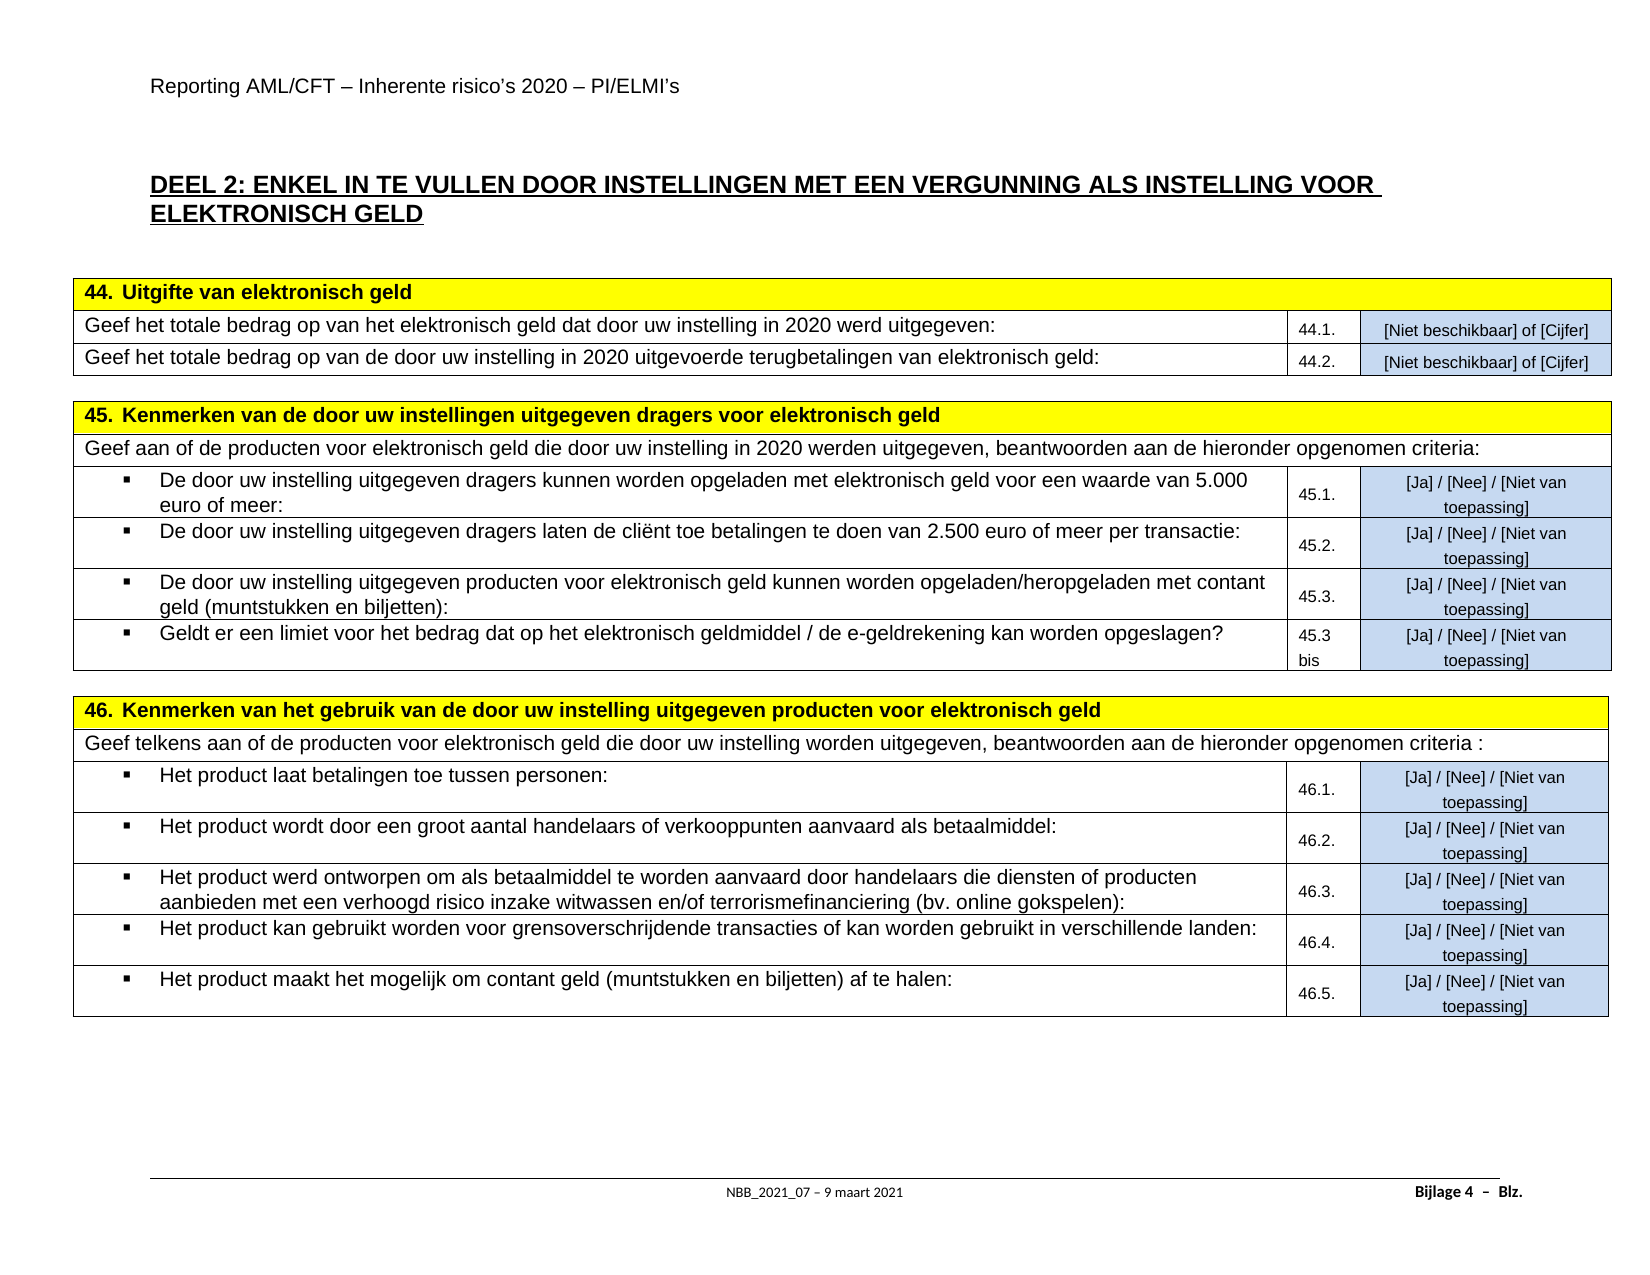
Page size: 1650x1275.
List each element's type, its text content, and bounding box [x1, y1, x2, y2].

table_cell [Ja] / [Nee] / [Niet van toepassing] [1361, 966, 1608, 1016]
table_cell Het product wordt door een groot aantal handelaars of verkooppunten aanvaard als betaalmiddel: [74, 813, 1286, 863]
table_cell Geef aan of de producten voor elektronisch geld die door uw instelling in 2020 werden uitgegeven, beantwoorden aan de hieronder opgenomen criteria: [74, 435, 1611, 466]
table_cell [Ja] / [Nee] / [Niet van toepassing] [1361, 915, 1608, 965]
table_cell [1287, 966, 1360, 1016]
table_cell [1288, 311, 1360, 343]
table_cell [1287, 813, 1360, 863]
table_cell [1288, 518, 1360, 568]
table_cell [1288, 569, 1360, 619]
table_cell Geldt er een limiet voor het bedrag dat op het elektronisch geldmiddel / de e-geldrekening kan worden opgeslagen? [74, 620, 1287, 670]
table_header Uitgifte van elektronisch geld [74, 279, 1611, 310]
table_cell Geef het totale bedrag op van de door uw instelling in 2020 uitgevoerde terugbetalingen van elektronisch geld: [74, 344, 1287, 375]
table_header Kenmerken van de door uw instellingen uitgegeven dragers voor elektronisch geld [74, 402, 1611, 433]
table_cell [Niet beschikbaar] of [Cijfer] [1361, 344, 1611, 375]
table_cell [Ja] / [Nee] / [Niet van toepassing] [1361, 518, 1611, 568]
table_cell [1287, 864, 1360, 914]
table_cell Het product werd ontworpen om als betaalmiddel te worden aanvaard door handelaars die diensten of producten aanbieden met een verhoogd risico inzake witwassen en/of terrorismefinanciering (bv. online gokspelen): [74, 864, 1286, 914]
table_cell Het product laat betalingen toe tussen personen: [74, 762, 1286, 812]
table_cell [Ja] / [Nee] / [Niet van toepassing] [1361, 620, 1611, 670]
table_cell [Niet beschikbaar] of [Cijfer] [1361, 311, 1611, 343]
table_cell [1287, 915, 1360, 965]
table_cell Geef het totale bedrag op van het elektronisch geld dat door uw instelling in 2020 werd uitgegeven: [74, 311, 1287, 343]
text DEEL 2: ENKEL IN TE VULLEN DOOR INSTELLINGEN MET EEN VERGUNNING ALS INSTELLING VOOR ELEKTRONISCH GELD [150, 170, 1500, 228]
table_cell 45.3 bis [1288, 620, 1360, 670]
table_cell [Ja] / [Nee] / [Niet van toepassing] [1361, 569, 1611, 619]
table_cell [1288, 467, 1360, 517]
table_cell [Ja] / [Nee] / [Niet van toepassing] [1361, 762, 1608, 812]
table_cell Geef telkens aan of de producten voor elektronisch geld die door uw instelling worden uitgegeven, beantwoorden aan de hieronder opgenomen criteria : [74, 730, 1608, 761]
table_cell De door uw instelling uitgegeven dragers laten de cliënt toe betalingen te doen van 2.500 euro of meer per transactie: [74, 518, 1287, 568]
table_cell [1287, 762, 1360, 812]
table_cell [Ja] / [Nee] / [Niet van toepassing] [1361, 864, 1608, 914]
table_cell Het product maakt het mogelijk om contant geld (muntstukken en biljetten) af te halen: [74, 966, 1286, 1016]
table_cell Het product kan gebruikt worden voor grensoverschrijdende transacties of kan worden gebruikt in verschillende landen: [74, 915, 1286, 965]
table_cell [1288, 344, 1360, 375]
table_cell De door uw instelling uitgegeven producten voor elektronisch geld kunnen worden opgeladen/heropgeladen met contant geld (muntstukken en biljetten): [74, 569, 1287, 619]
table_cell De door uw instelling uitgegeven dragers kunnen worden opgeladen met elektronisch geld voor een waarde van 5.000 euro of meer: [74, 467, 1287, 517]
table_cell [Ja] / [Nee] / [Niet van toepassing] [1361, 813, 1608, 863]
table_header Kenmerken van het gebruik van de door uw instelling uitgegeven producten voor elektronisch geld [74, 697, 1608, 728]
table_cell [Ja] / [Nee] / [Niet van toepassing] [1361, 467, 1611, 517]
